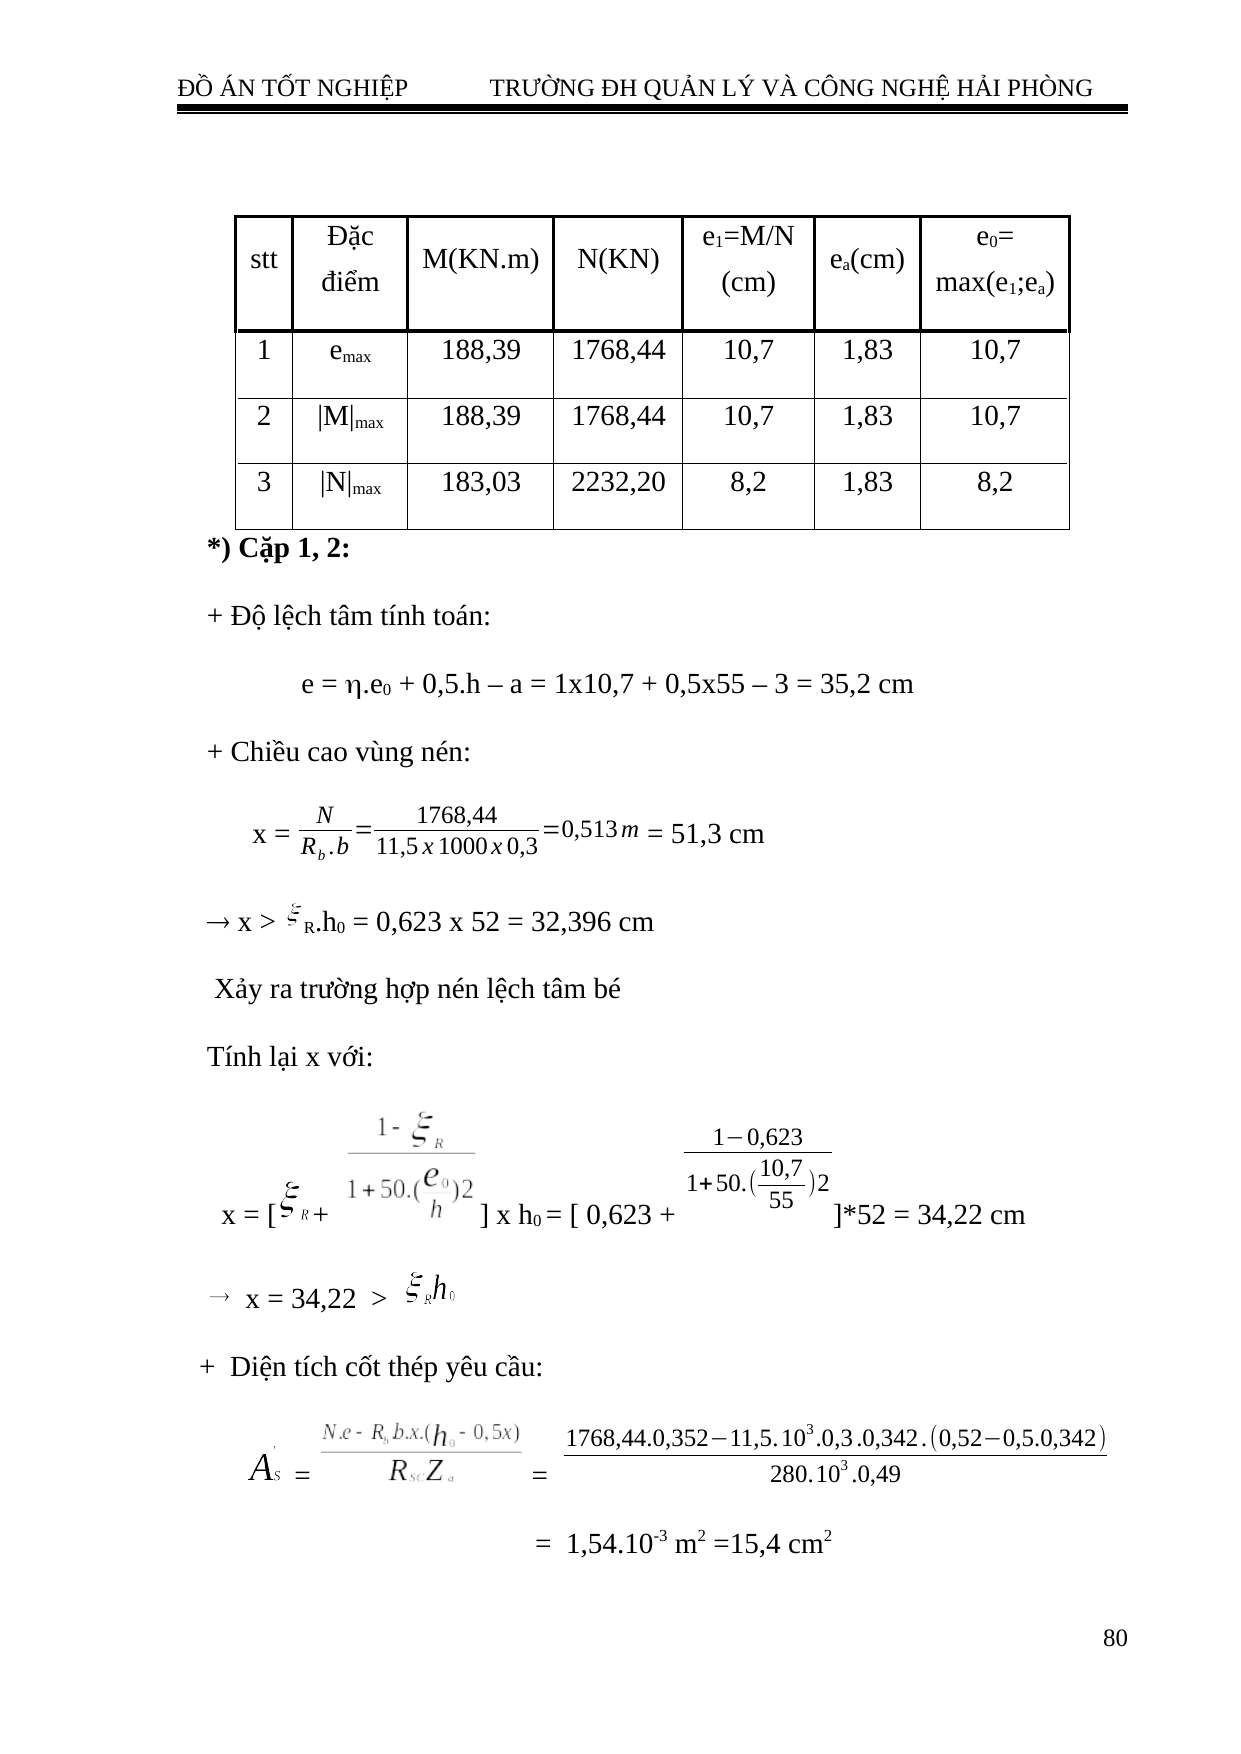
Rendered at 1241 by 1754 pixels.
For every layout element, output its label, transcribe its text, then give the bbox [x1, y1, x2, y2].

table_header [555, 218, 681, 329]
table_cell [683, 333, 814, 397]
text x = 34,22 > [177, 1265, 1128, 1315]
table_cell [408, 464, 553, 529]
text x = = 51,3 cm [177, 801, 1128, 864]
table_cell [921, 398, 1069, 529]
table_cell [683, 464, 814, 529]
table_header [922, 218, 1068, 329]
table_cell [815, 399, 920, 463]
text e = .e0 + 0,5.h – a = 1x10,7 + 0,5x55 – 3 = 35,2 cm [177, 666, 1128, 699]
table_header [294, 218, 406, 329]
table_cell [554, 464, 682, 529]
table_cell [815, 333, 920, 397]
text + Diện tích cốt thép yêu cầu: [177, 1349, 1128, 1382]
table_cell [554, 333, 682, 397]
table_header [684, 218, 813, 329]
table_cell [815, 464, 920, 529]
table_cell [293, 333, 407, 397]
text + Độ lệch tâm tính toán: [177, 598, 1128, 632]
text = = [177, 1417, 1128, 1492]
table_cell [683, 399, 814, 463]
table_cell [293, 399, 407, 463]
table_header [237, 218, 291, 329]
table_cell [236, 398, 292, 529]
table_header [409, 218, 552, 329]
text x = [+ ] x h0 = [ 0,623 + ]*52 = 34,22 cm [177, 1107, 1128, 1231]
text Tính lại x với: [177, 1039, 1128, 1073]
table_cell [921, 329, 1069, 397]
text *) Cặp 1, 2: [177, 530, 1128, 564]
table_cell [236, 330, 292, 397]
text x > R.h0 = 0,623 x 52 = 32,396 cm [177, 898, 1128, 937]
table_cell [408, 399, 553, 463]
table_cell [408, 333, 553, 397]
text + Chiều cao vùng nén: [177, 734, 1128, 767]
text = 1,54.10-3 m2 =15,4 cm2 [177, 1526, 1128, 1559]
text Xảy ra trường hợp nén lệch tâm bé [177, 972, 1128, 1005]
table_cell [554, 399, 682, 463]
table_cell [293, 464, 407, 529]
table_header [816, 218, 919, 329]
